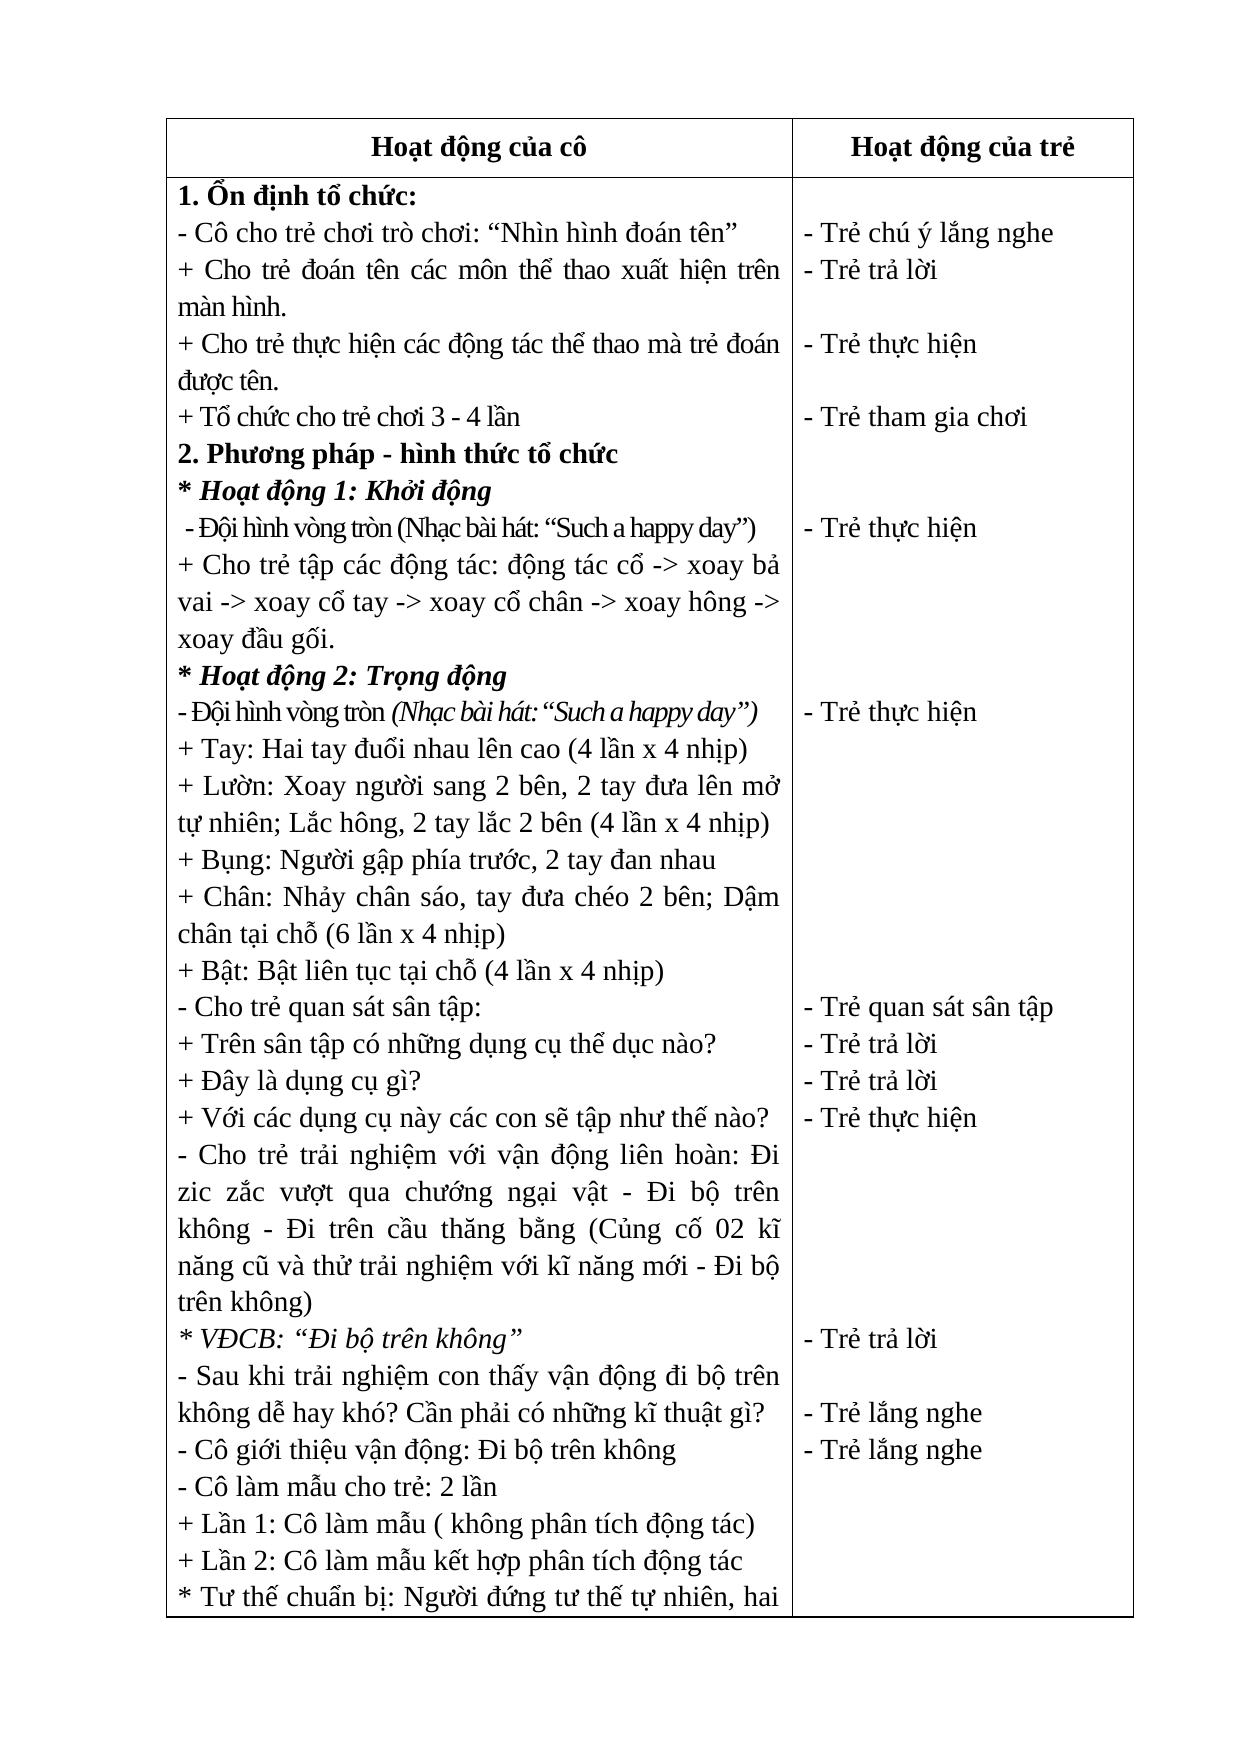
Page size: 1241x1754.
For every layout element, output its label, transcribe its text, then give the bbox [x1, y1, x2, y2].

table_header Hoạt động của trẻ [793, 119, 1133, 177]
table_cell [793, 178, 1133, 1616]
table_header Hoạt động của cô [167, 119, 792, 177]
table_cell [167, 178, 792, 1616]
